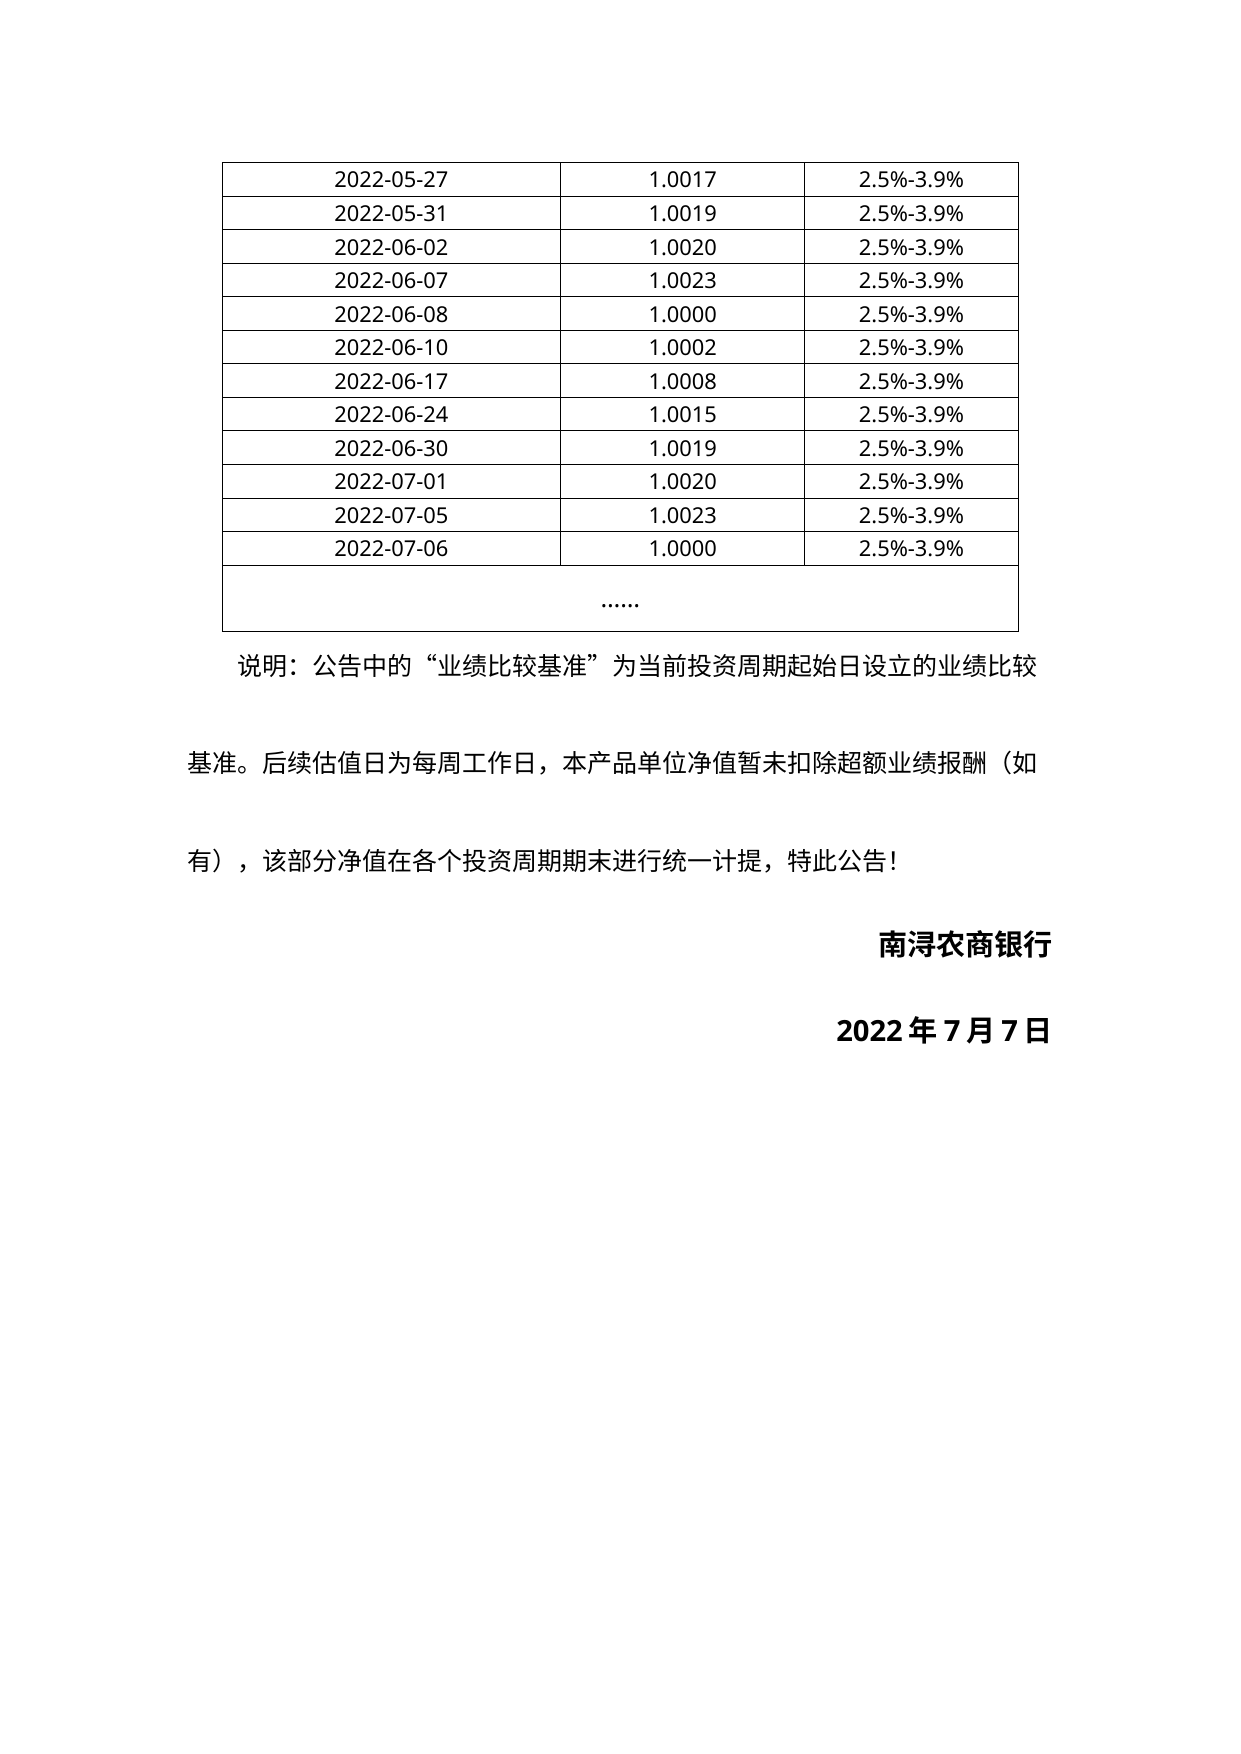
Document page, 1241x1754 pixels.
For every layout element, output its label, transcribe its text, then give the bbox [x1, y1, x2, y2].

text 2022年7月7日 [187, 996, 1053, 1061]
table_cell 2022-05-31 [223, 197, 560, 229]
table_cell 2.5%-3.9% [805, 431, 1018, 464]
table_cell 1.0000 [561, 297, 804, 330]
table_cell 2022-06-07 [223, 264, 560, 296]
text 说明：公告中的“业绩比较基准”为当前投资周期起始日设立的业绩比较基准。后续估值日为每周工作日，本产品单位净值暂未扣除超额业绩报酬（如有），该部分净值在各个投资周期期末进行统一计提，特此公告！ [187, 632, 1053, 892]
table_cell 2.5%-3.9% [805, 398, 1018, 430]
table_cell 1.0019 [561, 431, 804, 464]
table_cell 2022-06-10 [223, 331, 560, 363]
table_cell 2.5%-3.9% [805, 364, 1018, 397]
table_cell 2.5%-3.9% [805, 230, 1018, 263]
table_cell 2.5%-3.9% [805, 297, 1018, 330]
table_cell 1.0019 [561, 197, 804, 229]
table_cell 2022-06-17 [223, 364, 560, 397]
table_cell 2.5%-3.9% [805, 532, 1018, 564]
table_cell 2.5%-3.9% [805, 264, 1018, 296]
table_cell 2022-06-30 [223, 431, 560, 464]
table_cell 2022-06-24 [223, 398, 560, 430]
table_cell 2.5%-3.9% [805, 499, 1018, 531]
table_cell 1.0017 [561, 163, 804, 196]
table_cell 2.5%-3.9% [805, 163, 1018, 196]
table_cell 2.5%-3.9% [805, 197, 1018, 229]
table_cell 1.0002 [561, 331, 804, 363]
table_cell 2022-06-02 [223, 230, 560, 263]
table_cell 2022-07-05 [223, 499, 560, 531]
table_cell 1.0015 [561, 398, 804, 430]
table_cell 2022-07-06 [223, 532, 560, 564]
table_cell 2.5%-3.9% [805, 465, 1018, 497]
table_cell 2.5%-3.9% [805, 331, 1018, 363]
table_cell 2022-05-27 [223, 163, 560, 196]
table_cell 1.0000 [561, 532, 804, 564]
table_cell 1.0020 [561, 230, 804, 263]
table_cell 1.0023 [561, 499, 804, 531]
table_cell 1.0023 [561, 264, 804, 296]
table_cell 1.0020 [561, 465, 804, 497]
text 南浔农商银行 [187, 910, 1053, 975]
table_cell 2022-06-08 [223, 297, 560, 330]
table_cell …… [223, 566, 1018, 631]
table_cell 1.0008 [561, 364, 804, 397]
table_cell 2022-07-01 [223, 465, 560, 497]
